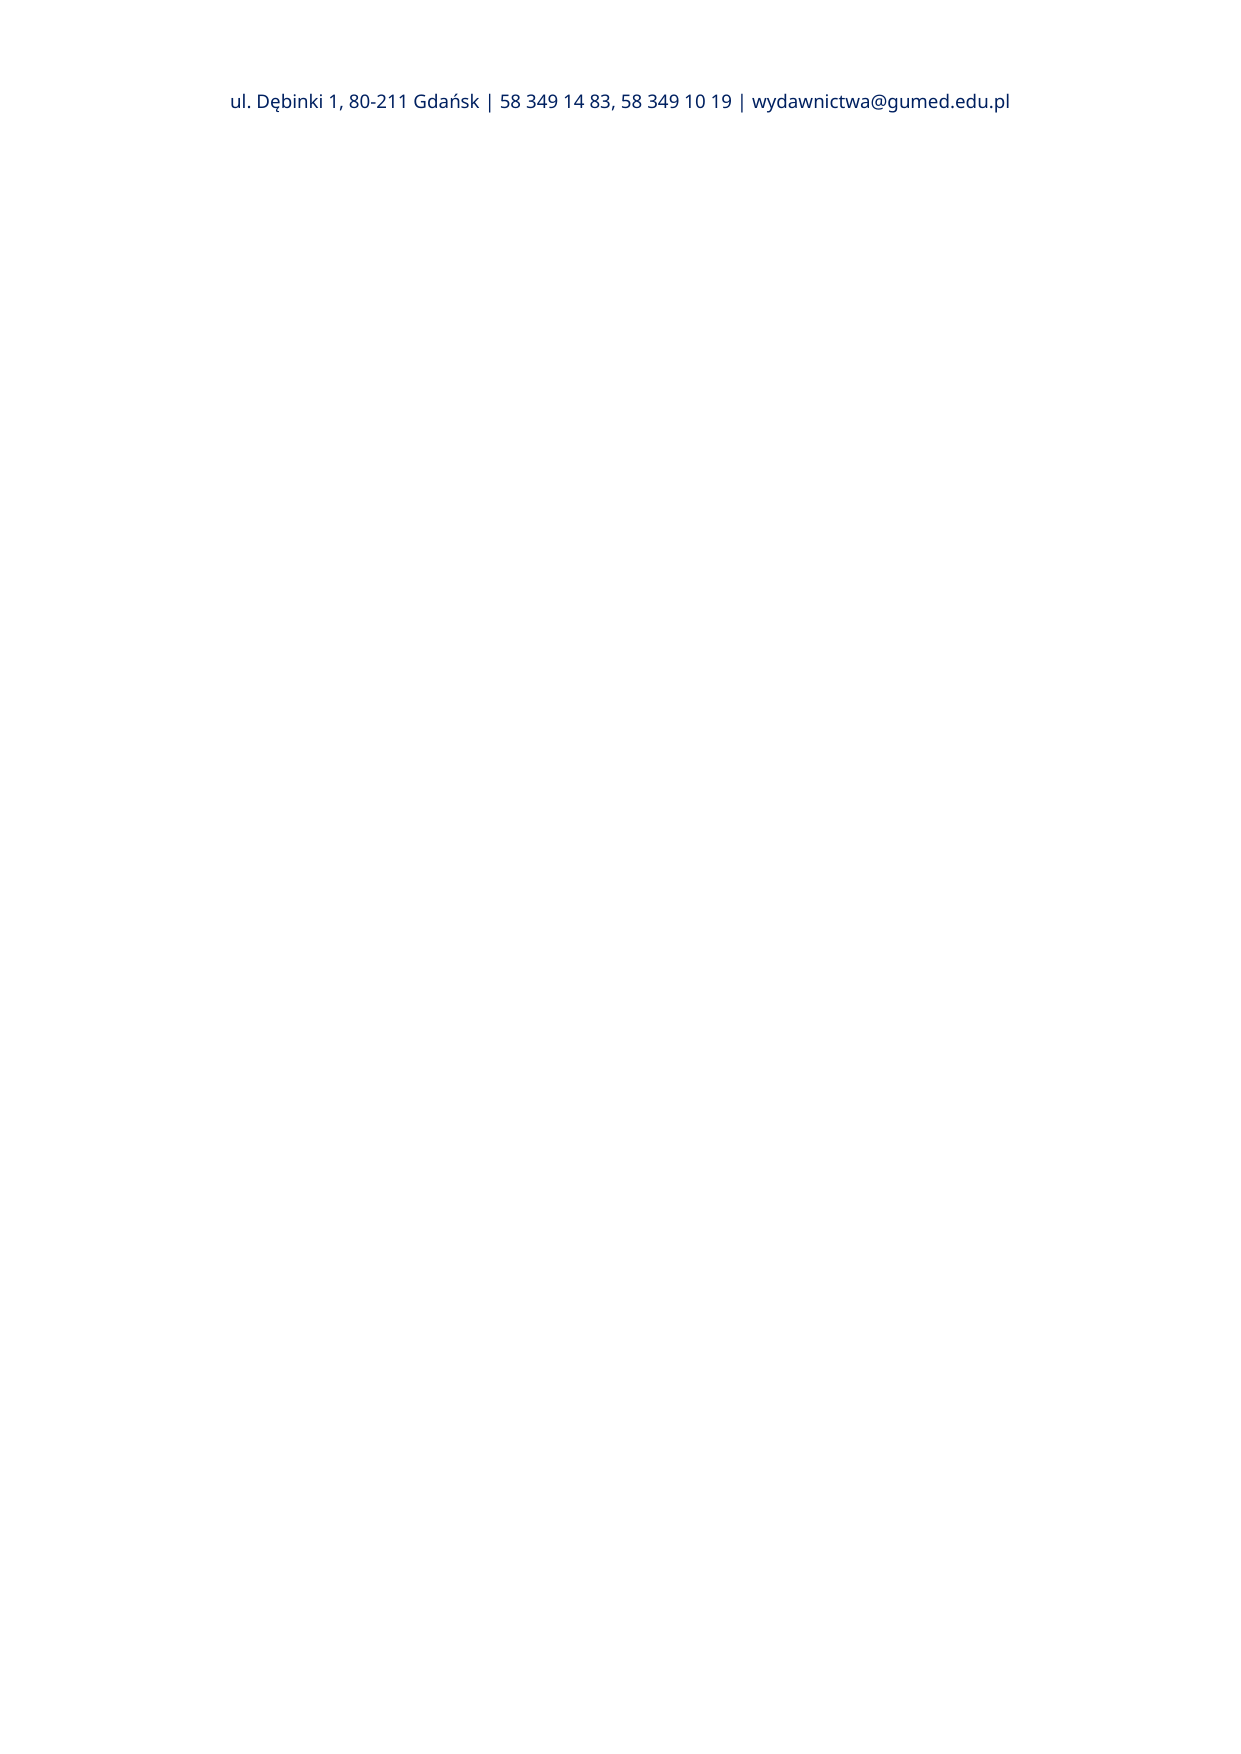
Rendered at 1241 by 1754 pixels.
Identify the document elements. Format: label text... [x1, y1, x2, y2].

text ul. Dębinki 1, 80-211 Gdańsk | 58 349 14 83, 58 349 10 19 | wydawnictwa@gumed.edu.pl [148, 89, 1092, 114]
